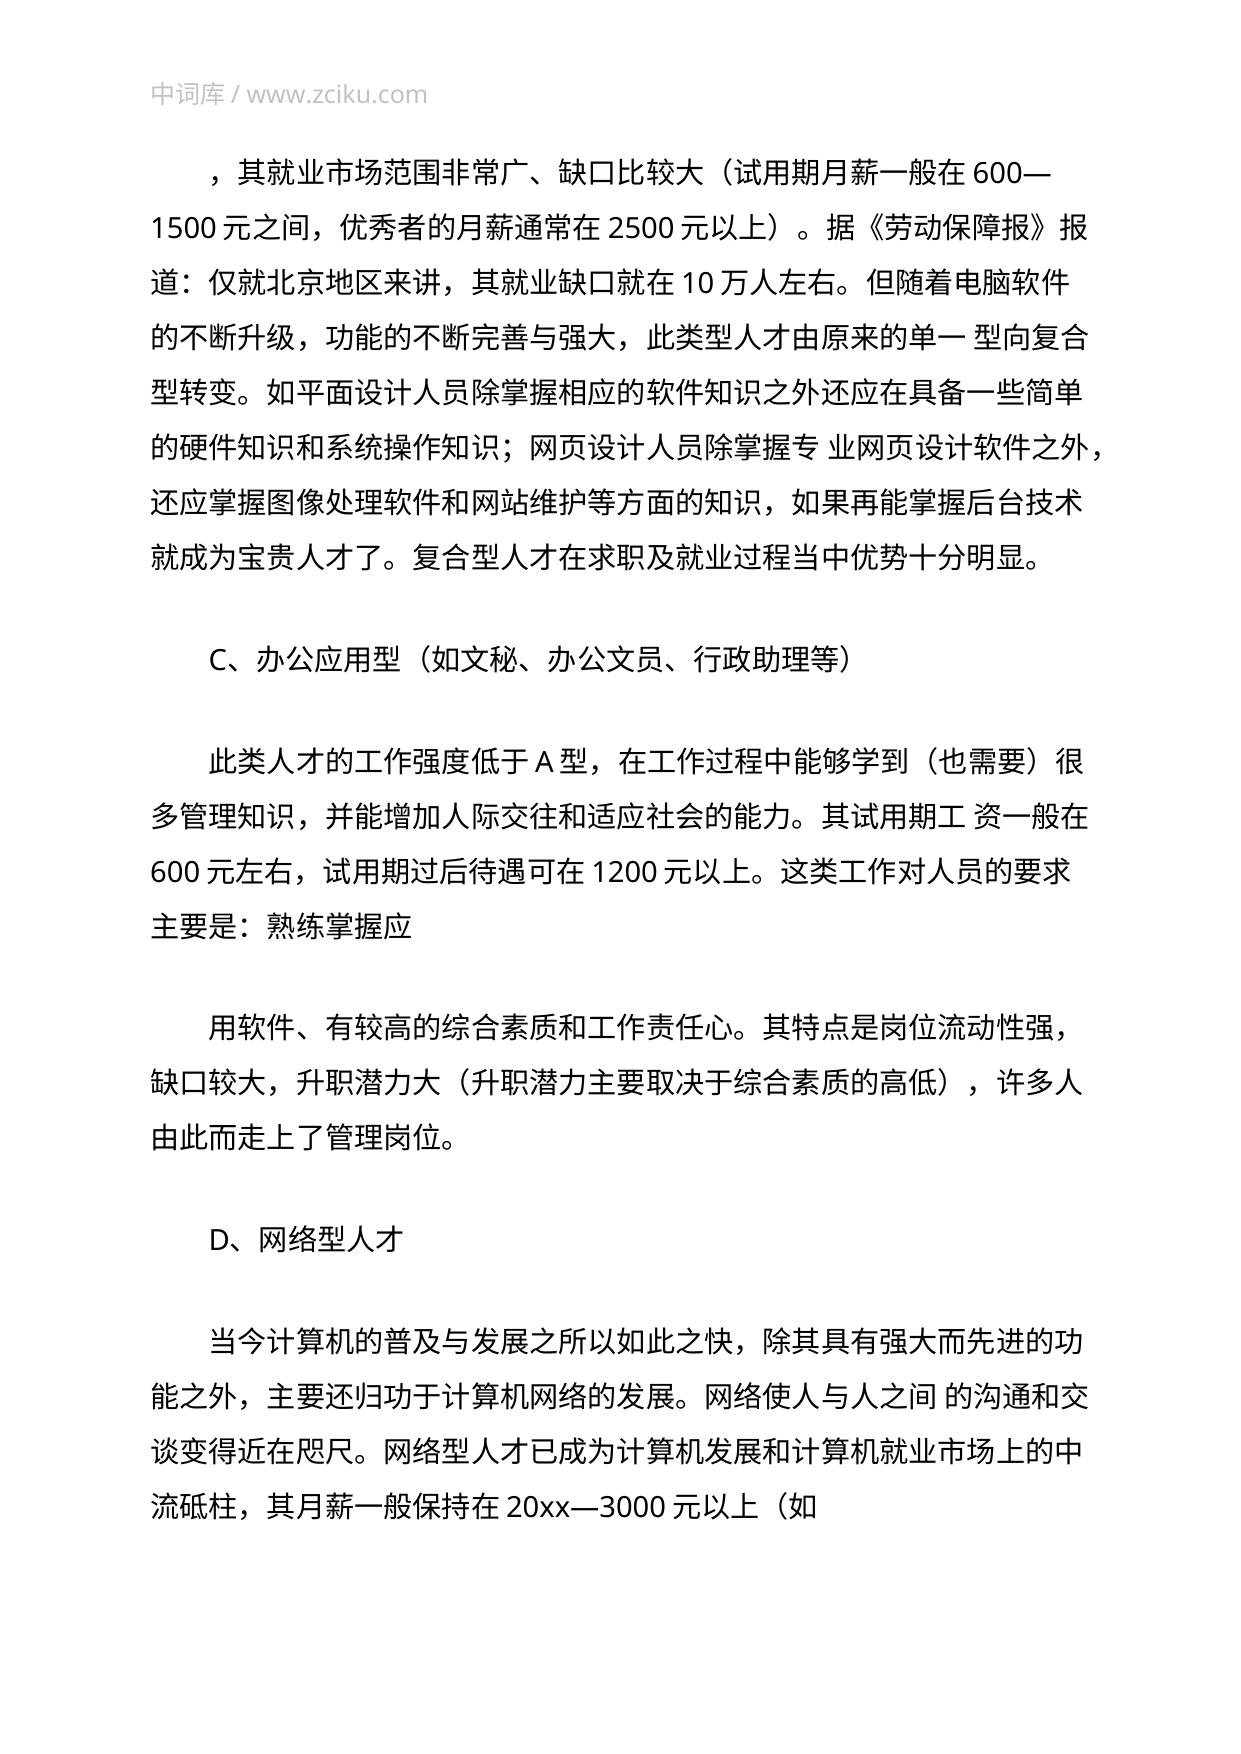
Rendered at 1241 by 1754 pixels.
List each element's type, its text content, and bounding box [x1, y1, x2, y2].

text C、办公应用型（如文秘、办公文员、行政助理等） [150, 636, 1090, 679]
text D、网络型人才 [150, 1217, 1090, 1259]
text 当今计算机的普及与发展之所以如此之快，除其具有强大而先进的功能之外，主要还归功于计算机网络的发展。网络使人与人之间 的沟通和交谈变得近在咫尺。网络型人才已成为计算机发展和计算机就业市场上的中流砥柱，其月薪一般保持在20xx—3000元以上（如 [150, 1318, 1090, 1526]
text ，其就业市场范围非常广、缺口比较大（试用期月薪一般在600—1500元之间，优秀者的月薪通常在2500元以上）。据《劳动保障报》报 道：仅就北京地区来讲，其就业缺口就在10万人左右。但随着电脑软件的不断升级，功能的不断完善与强大，此类型人才由原来的单一 型向复合型转变。如平面设计人员除掌握相应的软件知识之外还应在具备一些简单的硬件知识和系统操作知识；网页设计人员除掌握专 业网页设计软件之外，还应掌握图像处理软件和网站维护等方面的知识，如果再能掌握后台技术就成为宝贵人才了。复合型人才在求职及就业过程当中优势十分明显。 [150, 150, 1090, 577]
text 此类人才的工作强度低于A型，在工作过程中能够学到（也需要）很多管理知识，并能增加人际交往和适应社会的能力。其试用期工 资一般在600元左右，试用期过后待遇可在1200元以上。这类工作对人员的要求主要是：熟练掌握应 [150, 738, 1090, 946]
text 用软件、有较高的综合素质和工作责任心。其特点是岗位流动性强，缺口较大，升职潜力大（升职潜力主要取决于综合素质的高低），许多人由此而走上了管理岗位。 [150, 1005, 1090, 1157]
